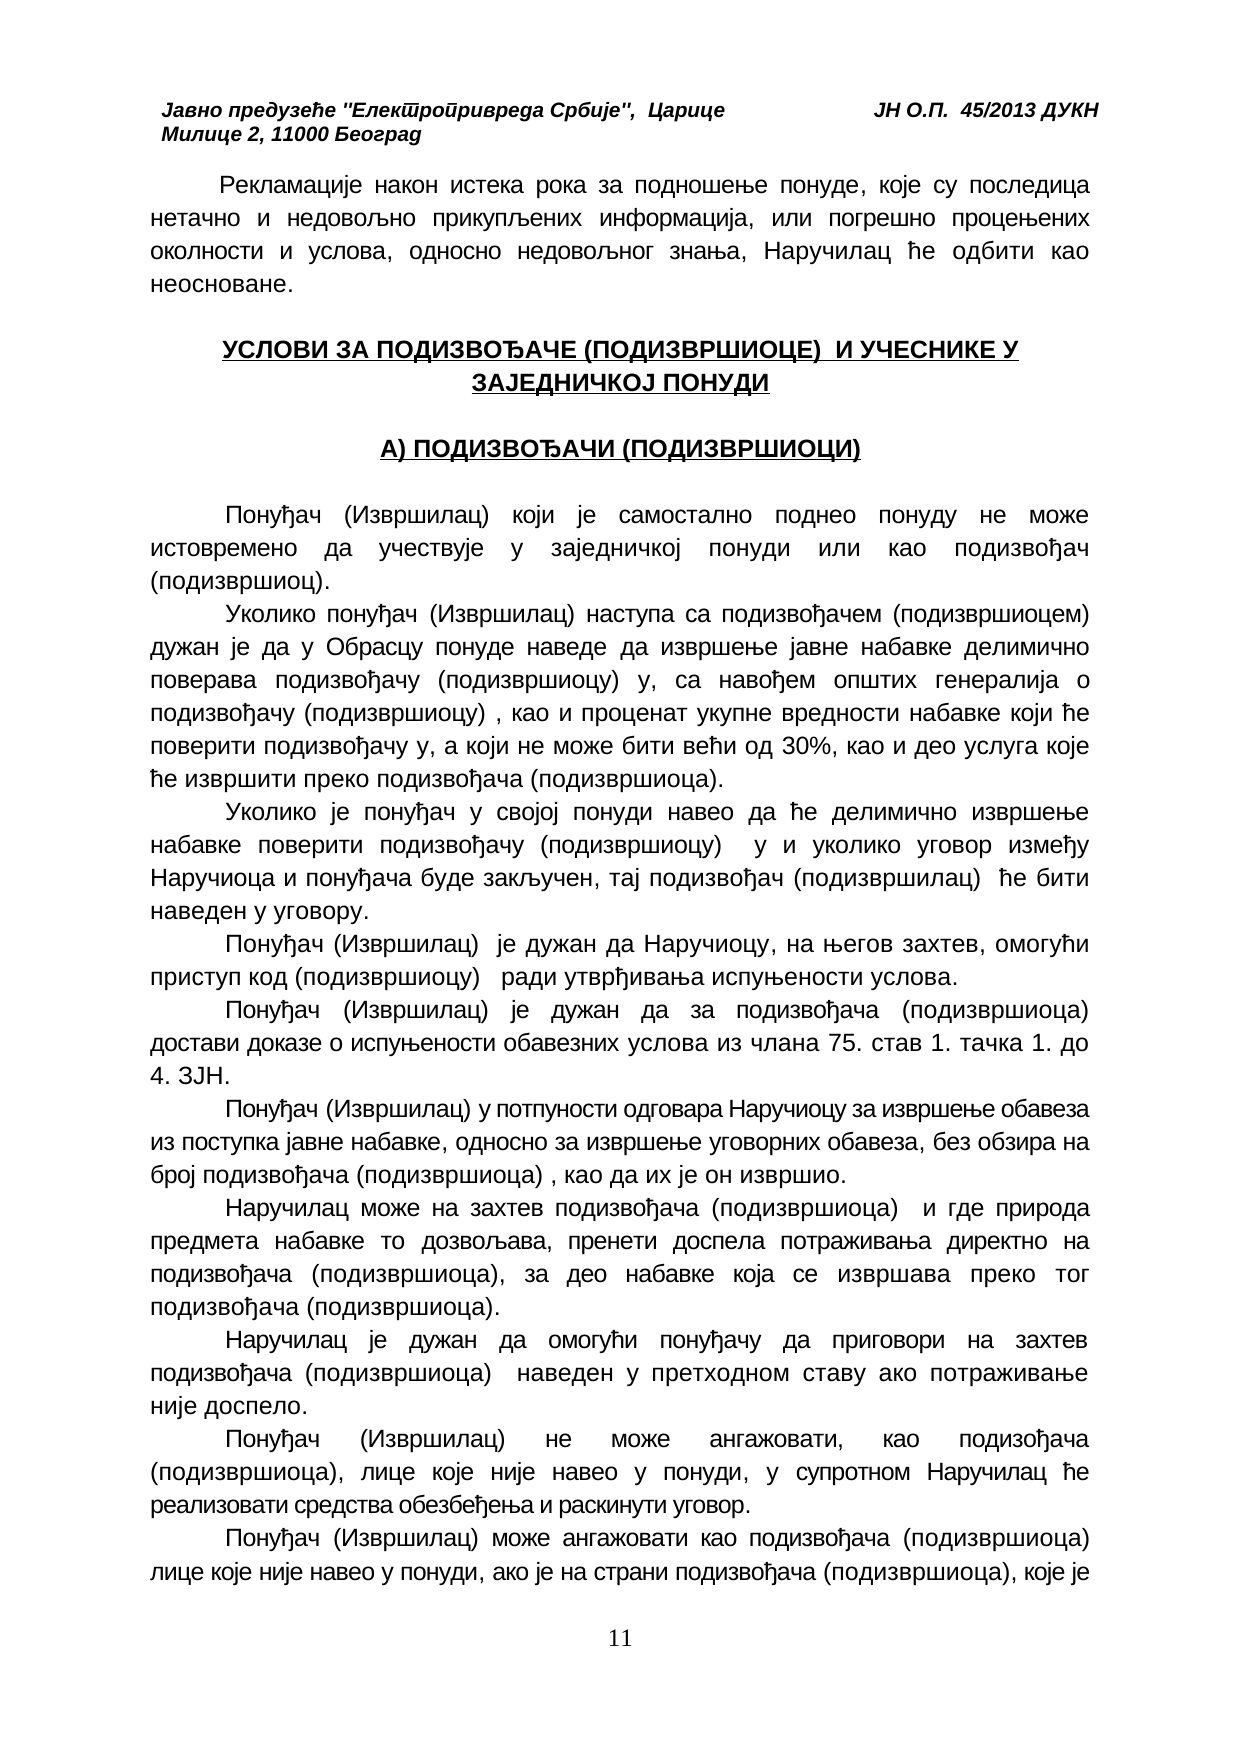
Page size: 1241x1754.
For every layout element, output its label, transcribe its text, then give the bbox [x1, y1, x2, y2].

text Уколико је понуђач у својој понуди навео да ће делимично извршење набавке поверити подизвођачу (подизвршиоцу) у и уколико уговор између Наручиоца и понуђача буде закључен, тај подизвођач (подизвршилац) ће бити наведен у уговору. [150, 797, 1090, 925]
text А) ПОДИЗВОЂАЧИ (ПОДИЗВРШИОЦИ) [151, 434, 1090, 462]
text Понуђач (Извршилац) је дужан да Наручиоцу, на његов захтев, омогући приступ код (подизвршиоцу) ради утврђивања испуњености услова. [150, 929, 1090, 991]
text Понуђач (Извршилац) је дужан да за подизвођача (подизвршиоца) достави доказе о испуњености обавезних услова из члана 75. став 1. тачка 1. до 4. ЗЈН. [150, 995, 1089, 1090]
text Понуђач (Извршилац) не може ангажовати, као подизођача (подизвршиоца), лице које није навео у понуди, у супротном Наручилац ће реализовати средства обезбеђења и раскинути уговор. [150, 1424, 1090, 1519]
text Наручилац је дужан да омогући понуђачу да приговори на захтев подизвођача (подизвршиоца) наведен у претходном ставу ако потраживање није доспело. [150, 1325, 1089, 1420]
text Рекламације након истека рока за подношење понуде, које су последица нетачно и недовољно прикупљених информација, или погрешно процењених околности и услова, односно недовољног знања, Наручилац ће одбити као неосноване. [150, 169, 1090, 297]
text УСЛОВИ ЗА ПОДИЗВОЂАЧЕ (ПОДИЗВРШИОЦЕ) И УЧЕСНИКЕ У ЗАЈЕДНИЧКОЈ ПОНУДИ [151, 335, 1090, 396]
text Понуђач (Извршилац) који је самостално поднео понуду не може истовремено да учествује у заједничкој понуди или као подизвођач (подизвршиоц). [150, 500, 1090, 594]
text Уколико понуђач (Извршилац) наступа са подизвођачем (подизвршиоцем) дужан је да у Обрасцу понуде наведе да извршење јавне набавке делимично поверава подизвођачу (подизвршиоцу) у, са навођем општих генералија о подизвођачу (подизвршиоцу) , као и проценат укупне вредности набавке који ће поверити подизвођачу у, а који не може бити већи од 30%, као и део услуга које ће извршити преко подизвођача (подизвршиоца). [150, 599, 1090, 793]
text Наручилац може на захтев подизвођача (подизвршиоца) и где природа предмета набавке то дозвољава, пренети доспела потраживања директно на подизвођача (подизвршиоца), за део набавке која се извршава преко тог подизвођача (подизвршиоца). [150, 1193, 1090, 1321]
text Понуђач (Извршилац) у потпуности одговара Наручиоцу за извршење обавеза из поступка јавне набавке, односно за извршење уговорних обавеза, без обзира на број подизвођача (подизвршиоца) , као да их је он извршио. [150, 1094, 1090, 1189]
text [150, 1523, 1090, 1585]
